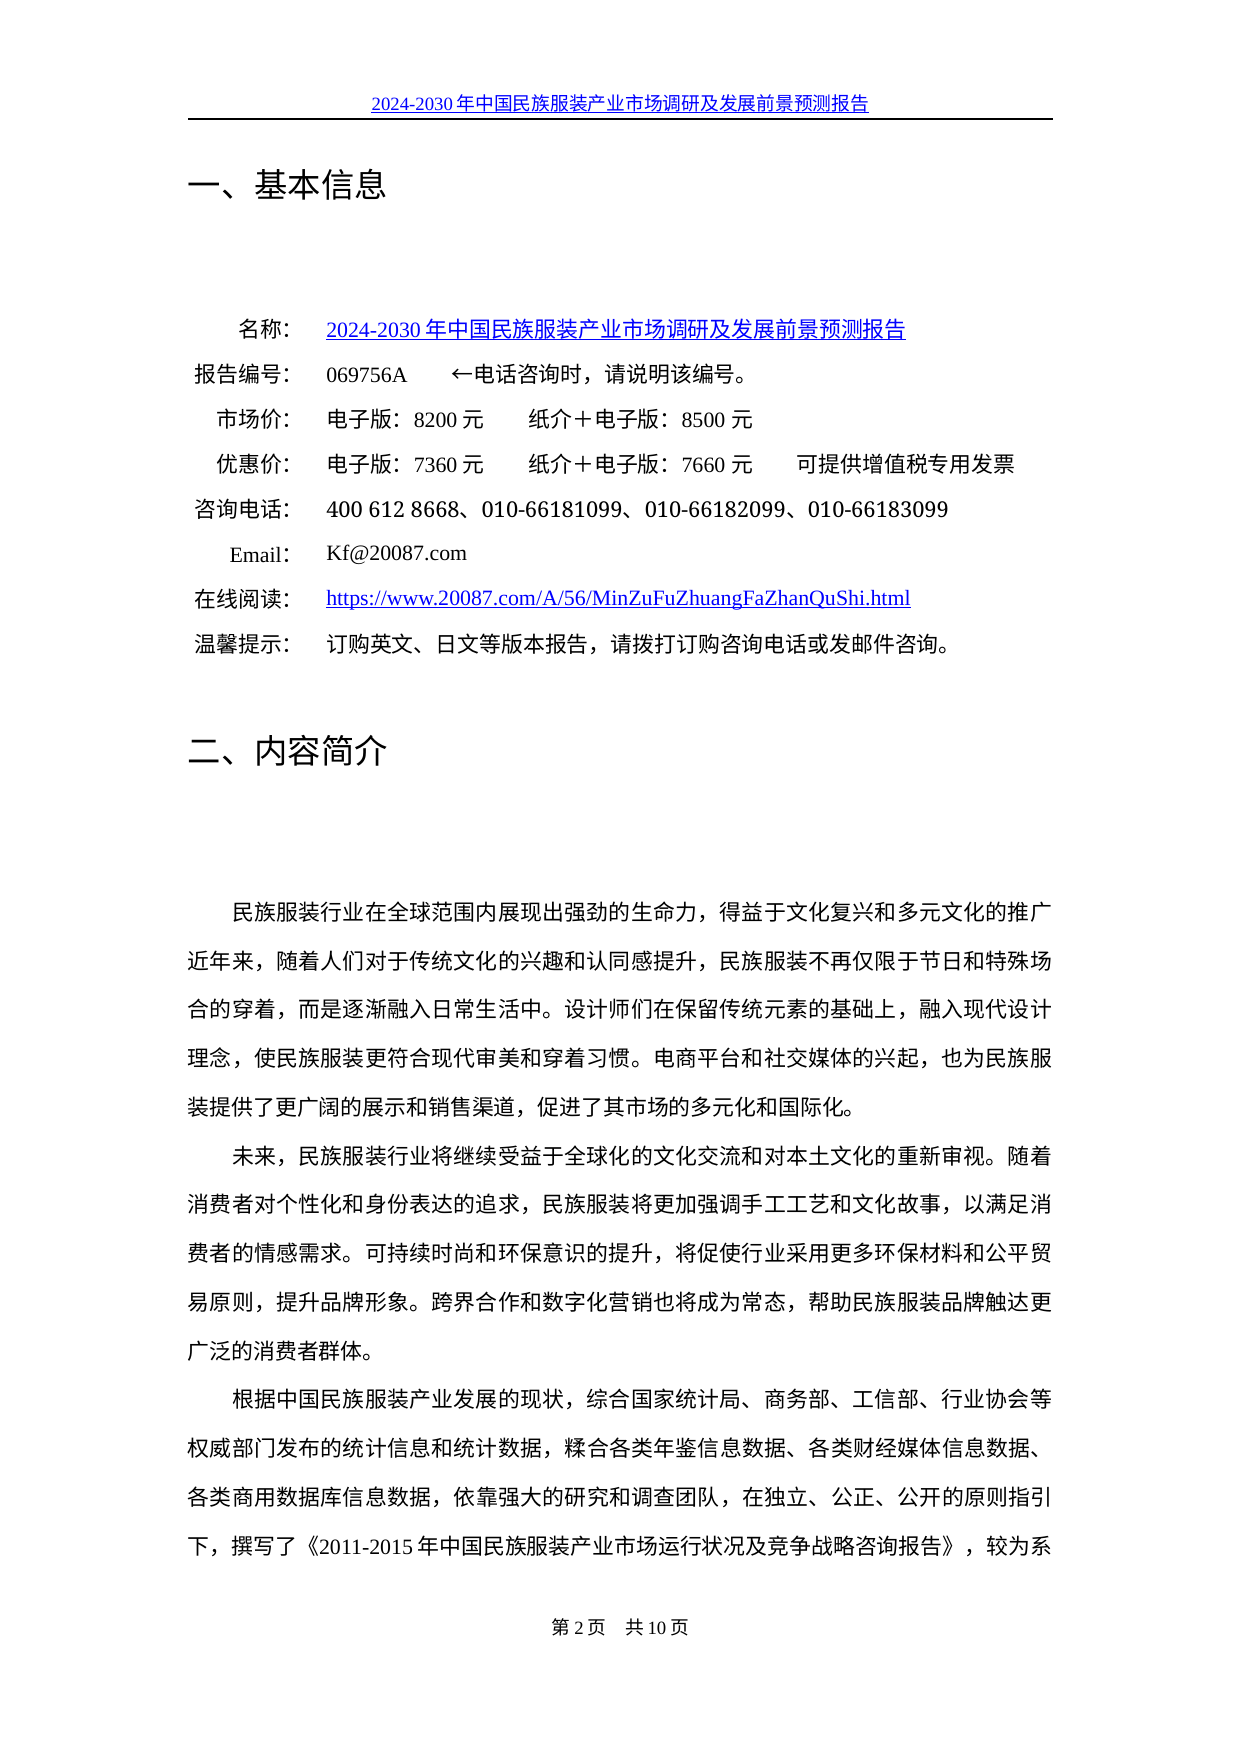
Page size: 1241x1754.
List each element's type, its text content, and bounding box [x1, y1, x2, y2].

table_cell 订购英文、日文等版本报告，请拨打订购咨询电话或发邮件咨询。 [315, 627, 1073, 672]
table_cell 报告编号： [167, 357, 315, 402]
table_cell Email： [167, 537, 315, 582]
table_cell 在线阅读： [167, 582, 315, 627]
table_cell 咨询电话： [167, 492, 315, 537]
table_cell 优惠价： [167, 447, 315, 492]
table_header 2024-2030年中国民族服装产业市场调研及发展前景预测报告 [315, 312, 1073, 357]
table_cell 电子版：8200 元 纸介＋电子版：8500 元 [315, 402, 1073, 447]
title 一、基本信息 [187, 150, 1053, 215]
title 二、内容简介 [187, 717, 1053, 782]
table_cell 400 612 8668、010-66181099、010-66182099、010-66183099 [315, 492, 1073, 537]
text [187, 894, 1053, 1561]
table_header 名称： [167, 312, 315, 357]
table_cell 市场价： [167, 402, 315, 447]
table_cell [315, 582, 1073, 627]
table_cell 069756A ←电话咨询时，请说明该编号。 [315, 357, 1073, 402]
table_cell 温馨提示： [167, 627, 315, 672]
table_cell Kf@20087.com [315, 537, 1073, 582]
table_cell 电子版：7360 元 纸介＋电子版：7660 元 可提供增值税专用发票 [315, 447, 1073, 492]
